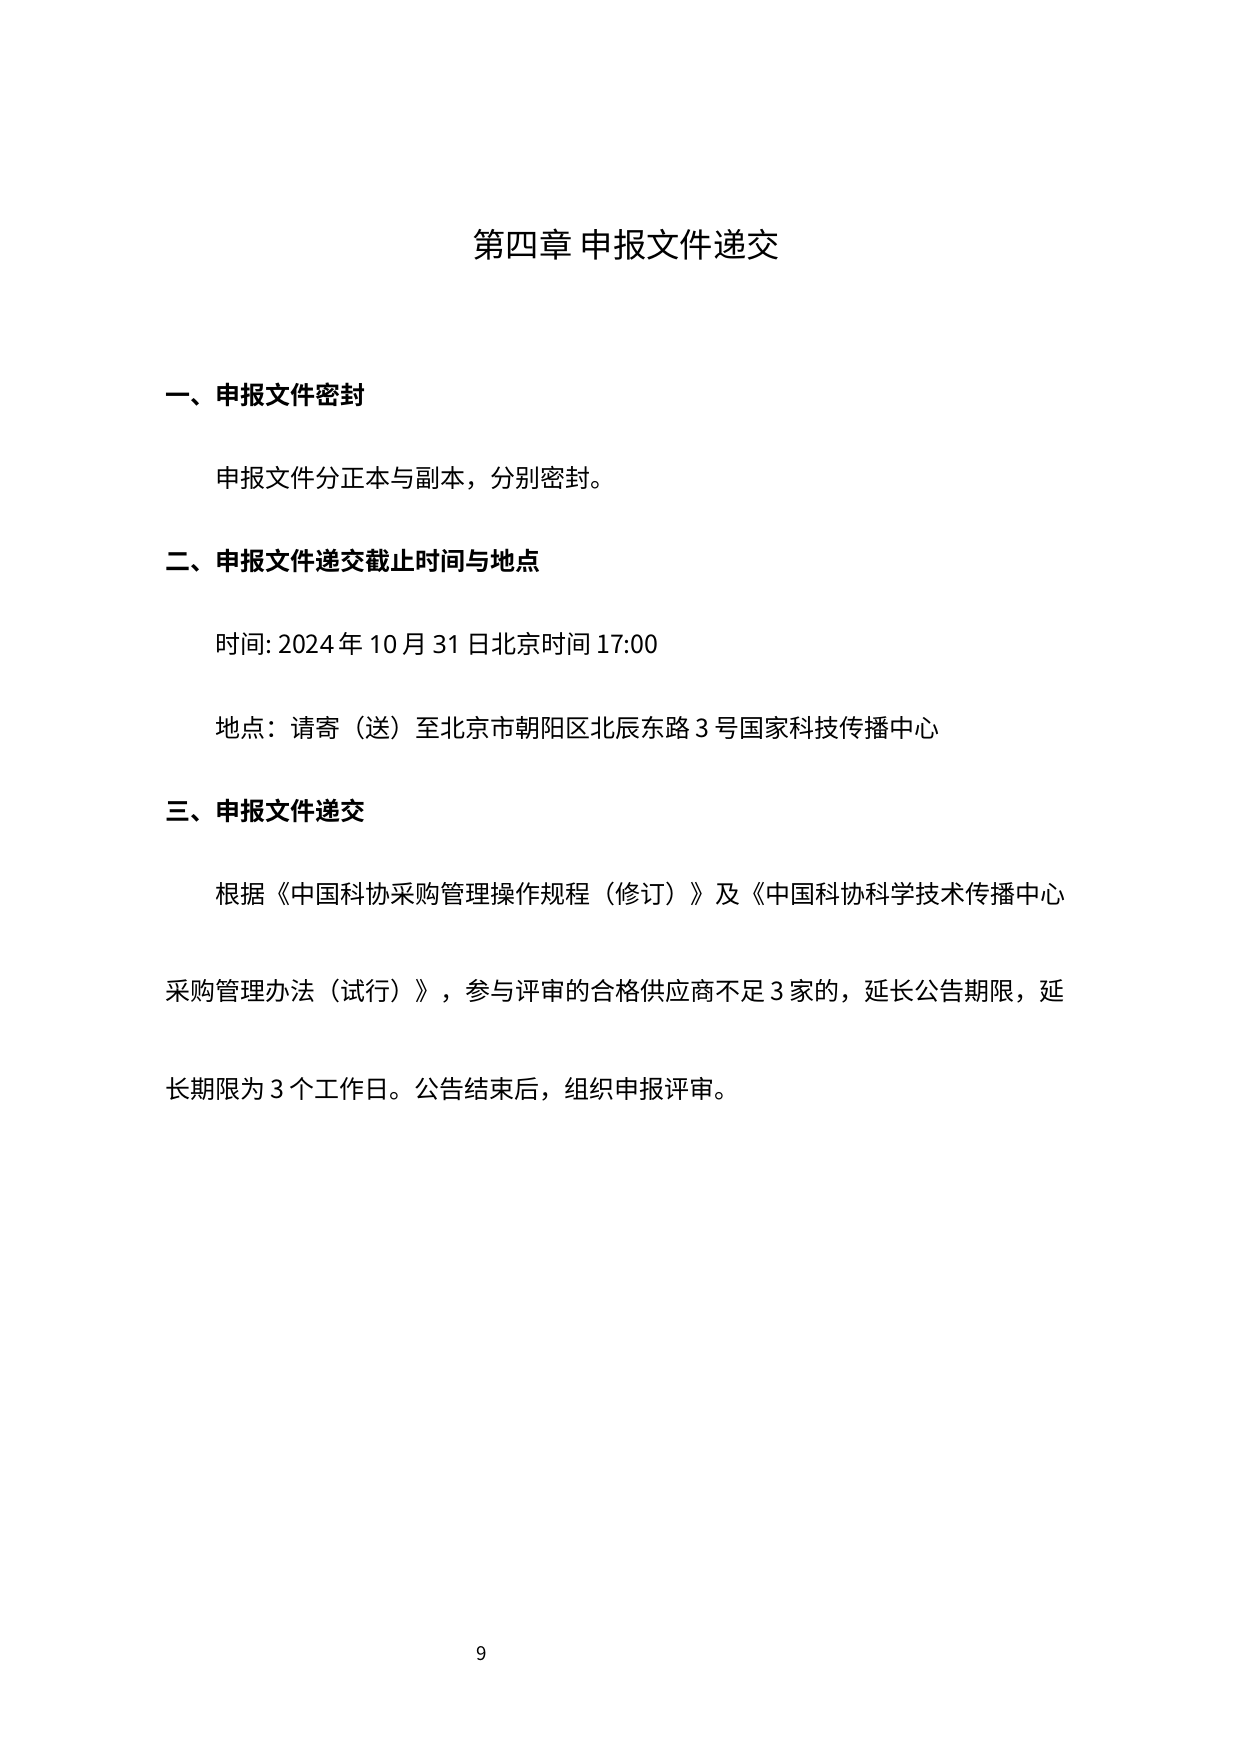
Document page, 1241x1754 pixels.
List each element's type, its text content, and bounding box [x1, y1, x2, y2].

list 三、申报文件递交 [165, 777, 1087, 842]
text 根据《中国科协采购管理操作规程（修订）》及《中国科协科学技术传播中心采购管理办法（试行）》，参与评审的合格供应商不足3家的，延长公告期限，延长期限为3个工作日。公告结束后，组织申报评审。 [165, 860, 1087, 1120]
list 一、申报文件密封 [165, 361, 1087, 426]
text 申报文件分正本与副本，分别密封。 [165, 444, 1087, 509]
text 时间: 2024年10月31日北京时间17:00 [165, 611, 1087, 676]
list 二、申报文件递交截止时间与地点 [165, 527, 1087, 592]
text 第四章 申报文件递交 [165, 210, 1087, 275]
text 地点：请寄（送）至北京市朝阳区北辰东路3号国家科技传播中心 [165, 694, 1087, 759]
